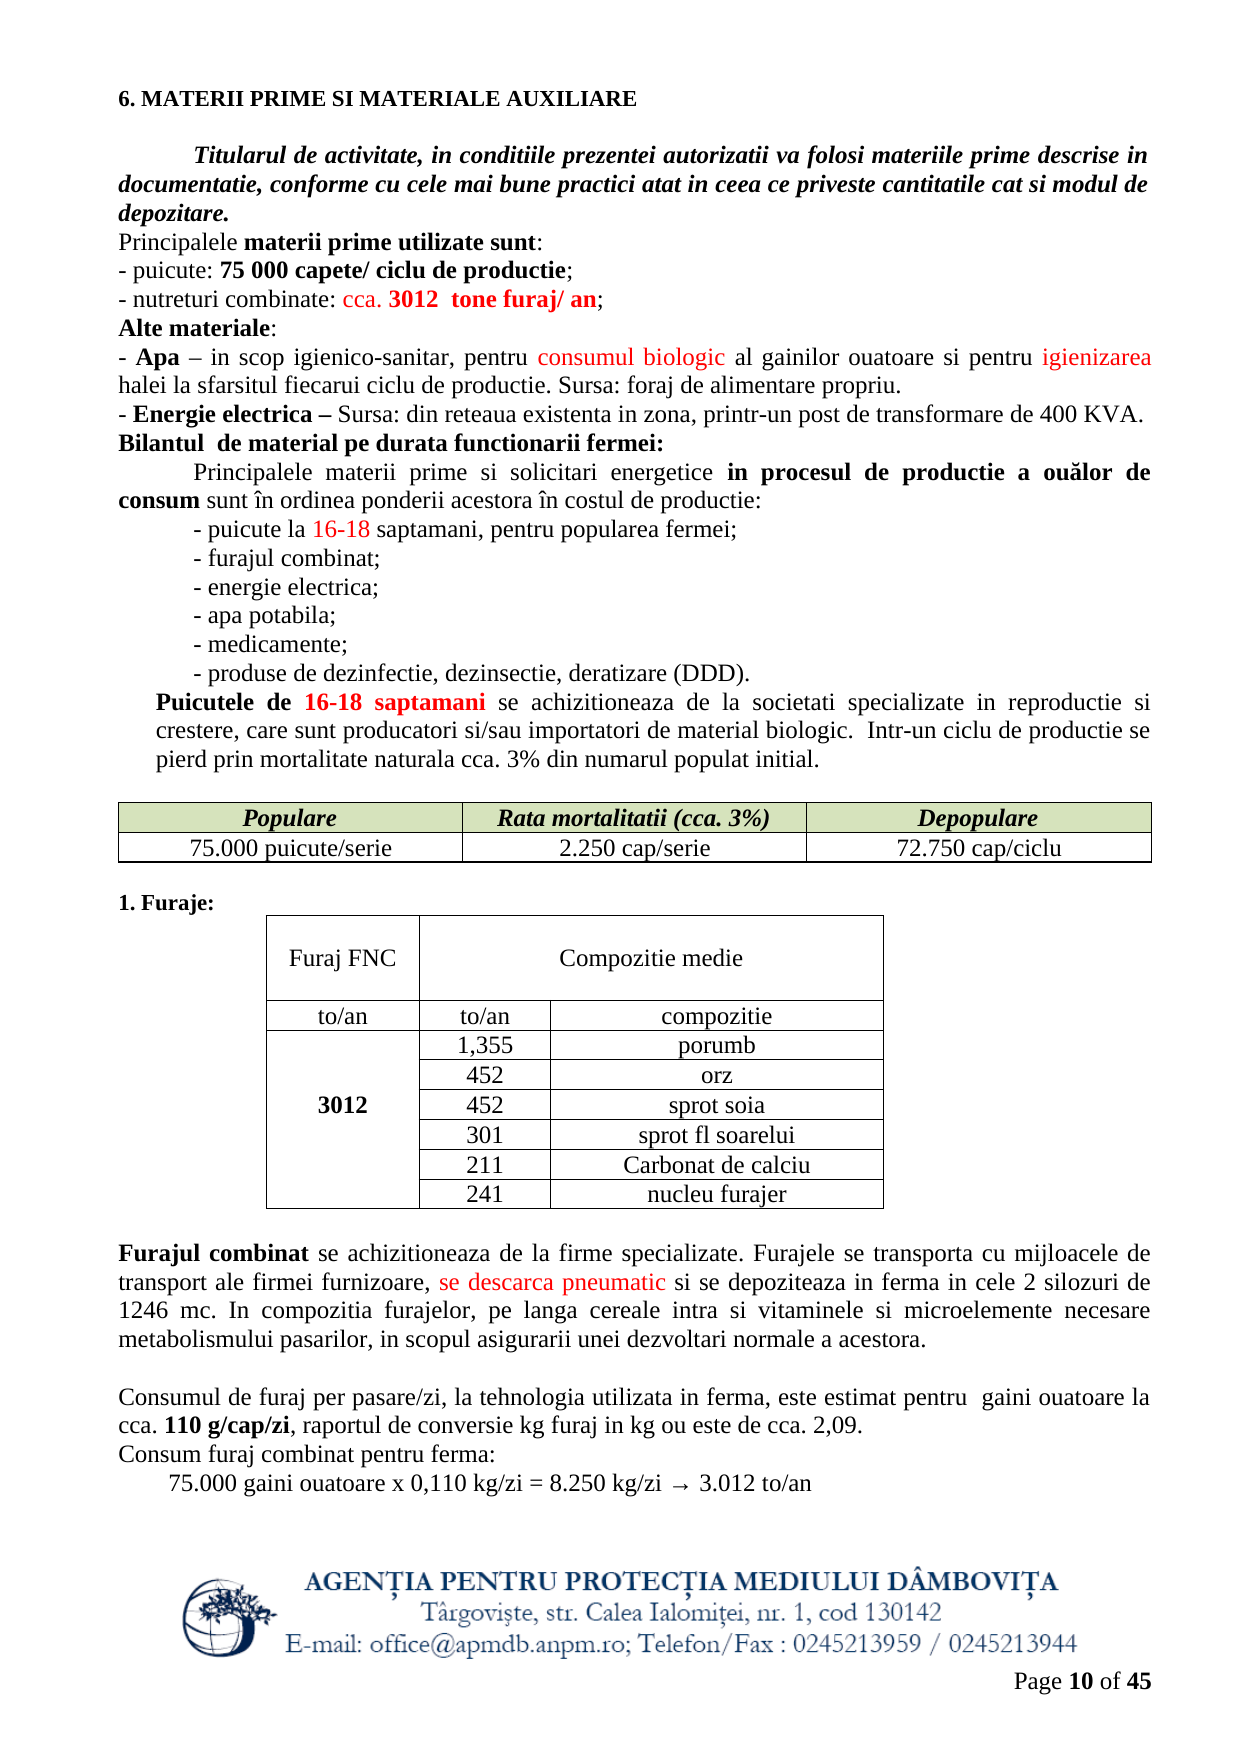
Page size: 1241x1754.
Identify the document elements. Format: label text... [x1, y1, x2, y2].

text - Energie electrica – Sursa: din reteaua existenta in zona, printr-un post de transformare de 400 KVA. [118, 399, 1152, 428]
table_header Furaj FNC [267, 916, 419, 1000]
text - medicamente; [193, 629, 1152, 658]
text - nutreturi combinate: cca. 3012 tone furaj/ an; [118, 284, 1152, 313]
table_cell to/an [267, 1001, 419, 1029]
subtitle 6. MATERII PRIME SI MATERIALE AUXILIARE [118, 85, 1147, 112]
table_cell 241 [420, 1180, 550, 1208]
table_cell porumb [551, 1031, 883, 1059]
text Consum furaj combinat pentru ferma: [118, 1439, 1152, 1468]
text 1. Furaje: [118, 889, 1152, 915]
table_cell 72.750 cap/ciclu [807, 833, 1151, 861]
text Principalele materii prime utilizate sunt: [118, 227, 1152, 256]
text - Apa – in scop igienico-sanitar, pentru consumul biologic al gainilor ouatoare si pentru igienizarea halei la sfarsitul fiecarui ciclu de productie. Sursa: foraj de alimentare propriu. [118, 342, 1152, 399]
table_cell 452 [420, 1090, 550, 1119]
table_cell 301 [420, 1120, 550, 1149]
table_cell nucleu furajer [551, 1180, 883, 1208]
text Furajul combinat se achizitioneaza de la firme specializate. Furajele se transporta cu mijloacele de transport ale firmei furnizoare, se descarca pneumatic si se depoziteaza in ferma in cele 2 silozuri de 1246 mc. In compozitia furajelor, pe langa cereale intra si vitaminele si microelemente necesare metabolismului pasarilor, in scopul asigurarii unei dezvoltari normale a acestora. [118, 1238, 1152, 1353]
text Titularul de activitate, in conditiile prezentei autorizatii va folosi materiile prime descrise in documentatie, conforme cu cele mai bune practici atat in ceea ce priveste cantitatile cat si modul de depozitare. [118, 141, 1152, 227]
table_cell 211 [420, 1150, 550, 1178]
table_cell 75.000 puicute/serie [119, 833, 462, 861]
table_cell to/an [420, 1001, 550, 1029]
text - energie electrica; [193, 572, 1152, 601]
table_header Compozitie medie [420, 916, 883, 1000]
text - puicute la 16-18 saptamani, pentru popularea fermei; [193, 514, 1152, 543]
table_header Populare [119, 803, 462, 832]
text Bilantul de material pe durata functionarii fermei: [118, 428, 1152, 457]
text - produse de dezinfectie, dezinsectie, deratizare (DDD). [193, 658, 1152, 687]
table_header Depopulare [807, 803, 1151, 832]
text - furajul combinat; [193, 543, 1152, 572]
table_cell orz [551, 1060, 883, 1089]
text - apa potabila; [193, 601, 1152, 629]
table_cell 452 [420, 1060, 550, 1089]
table_cell 3012 [267, 1031, 419, 1208]
table_cell 2.250 cap/serie [463, 833, 806, 861]
text - puicute: 75 000 capete/ ciclu de productie; [118, 256, 1152, 284]
text Principalele materii prime si solicitari energetice in procesul de productie a ouălor de consum sunt în ordinea ponderii acestora în costul de productie: [118, 457, 1152, 514]
text 75.000 gaini ouatoare x 0,110 kg/zi = 8.250 kg/zi → 3.012 to/an [118, 1468, 1152, 1497]
table_cell sprot fl soarelui [551, 1120, 883, 1149]
table_cell compozitie [551, 1001, 883, 1029]
table_cell sprot soia [551, 1090, 883, 1119]
text Alte materiale: [118, 313, 1152, 342]
text Puicutele de 16-18 saptamani se achizitioneaza de la societati specializate in reproductie si crestere, care sunt producatori si/sau importatori de material biologic. Intr-un ciclu de productie se pierd prin mortalitate naturala cca. 3% din numarul populat initial. [156, 687, 1152, 773]
table_cell 1,355 [420, 1031, 550, 1059]
table_header Rata mortalitatii (cca. 3%) [463, 803, 806, 832]
text Consumul de furaj per pasare/zi, la tehnologia utilizata in ferma, este estimat pentru gaini ouatoare la cca. 110 g/cap/zi, raportul de conversie kg furaj in kg ou este de cca. 2,09. [118, 1382, 1152, 1439]
table_cell Carbonat de calciu [551, 1150, 883, 1178]
